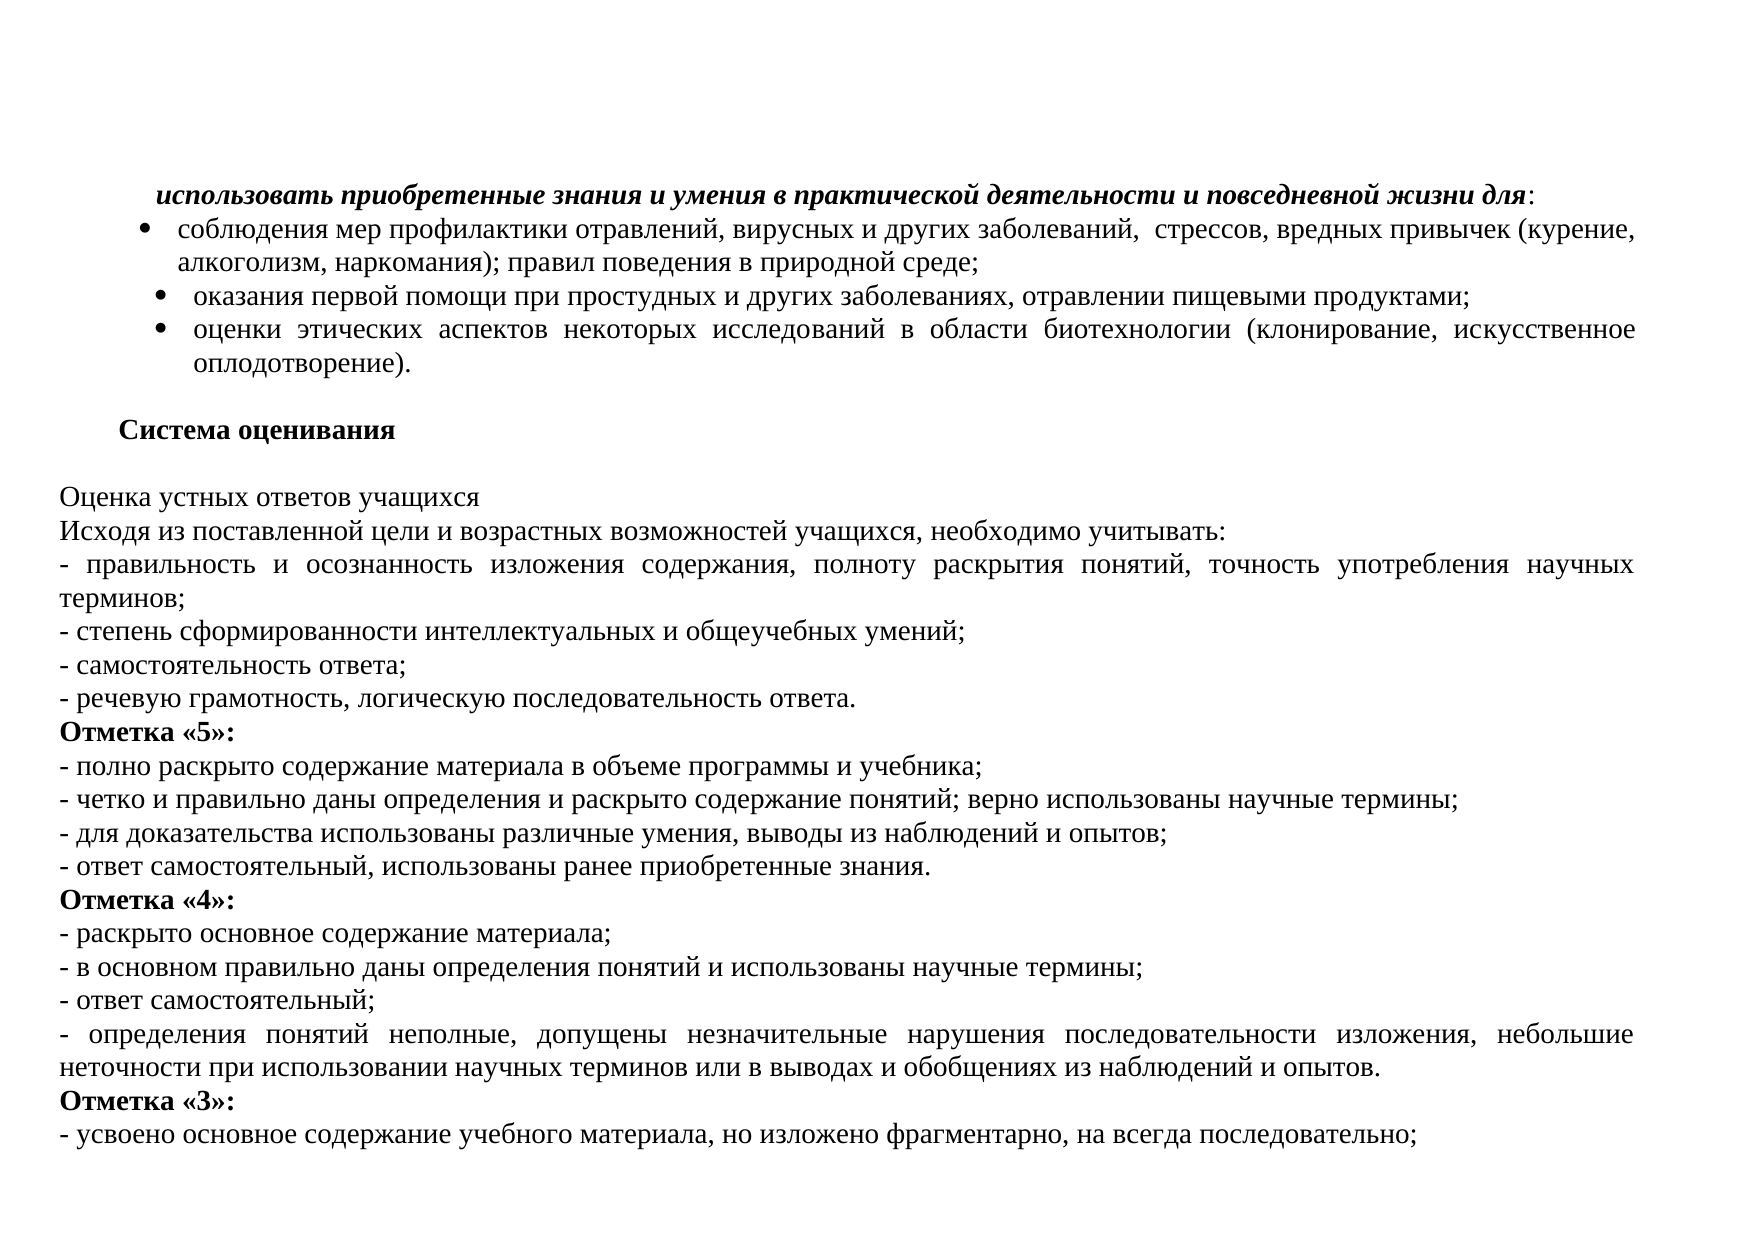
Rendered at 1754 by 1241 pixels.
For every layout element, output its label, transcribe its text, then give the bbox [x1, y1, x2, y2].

text - для доказательства использованы различные умения, выводы из наблюдений и опытов; [59, 815, 1636, 848]
text - степень сформированности интеллектуальных и общеучебных умений; [59, 613, 1636, 647]
text Исходя из поставленной цели и возрастных возможностей учащихся, необходимо учитывать: [59, 513, 1636, 546]
text Оценка устных ответов учащихся [59, 479, 1636, 513]
list соблюдения мер профилактики отравлений, вирусных и других заболеваний, стрессов, вредных привычек (курение, алкоголизм, наркомания); правил поведения в природной среде; [140, 211, 1636, 278]
text - полно раскрыто содержание материала в объеме программы и учебника; [59, 748, 1636, 781]
text - в основном правильно даны определения понятий и использованы научные термины; [59, 949, 1636, 982]
text - речевую грамотность, логическую последовательность ответа. [59, 681, 1636, 714]
text - раскрыто основное содержание материала; [59, 915, 1636, 949]
text Отметка «4»: [59, 882, 1636, 915]
text - правильность и осознанность изложения содержания, полноту раскрытия понятий, точность употребления научных терминов; [59, 546, 1636, 613]
list оказания первой помощи при простудных и других заболеваниях, отравлении пищевыми продуктами; [156, 278, 1636, 312]
text Отметка «5»: [59, 714, 1636, 748]
text Отметка «3»: [59, 1083, 1636, 1117]
text - самостоятельность ответа; [59, 647, 1636, 681]
text - ответ самостоятельный, использованы ранее приобретенные знания. [59, 848, 1636, 882]
text - четко и правильно даны определения и раскрыто содержание понятий; верно использованы научные термины; [59, 781, 1636, 815]
text - усвоено основное содержание учебного материала, но изложено фрагментарно, на всегда последовательно; [59, 1117, 1636, 1150]
list оценки этических аспектов некоторых исследований в области биотехнологии (клонирование, искусственное оплодотворение). [156, 312, 1636, 379]
text - ответ самостоятельный; [59, 982, 1636, 1016]
text Система оценивания [118, 412, 1636, 446]
text - определения понятий неполные, допущены незначительные нарушения последовательности изложения, небольшие неточности при использовании научных терминов или в выводах и обобщениях из наблюдений и опытов. [59, 1016, 1636, 1083]
text использовать приобретенные знания и умения в практической деятельности и повседневной жизни для: [156, 177, 1636, 211]
